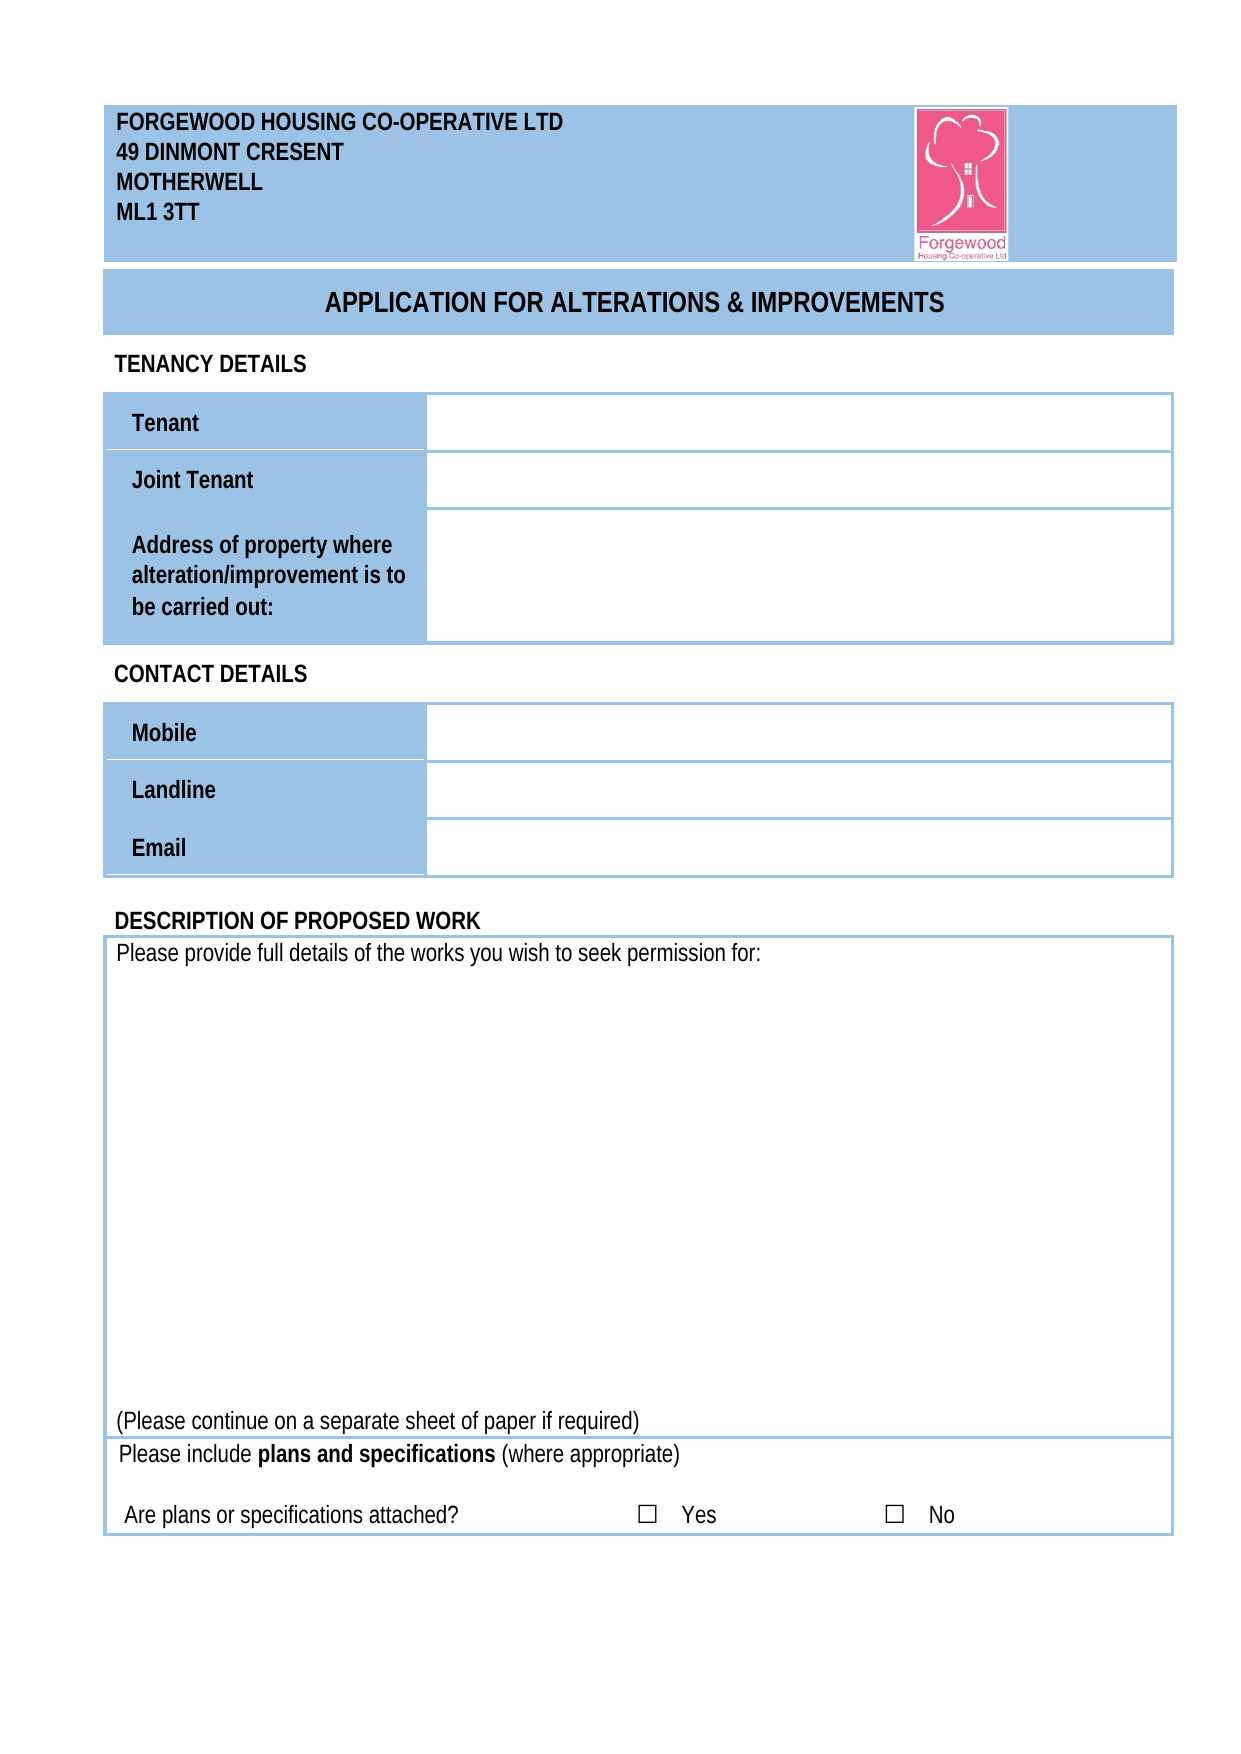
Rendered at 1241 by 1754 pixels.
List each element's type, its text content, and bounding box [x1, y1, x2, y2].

table_cell Address of property where alteration/improvement is to be carried out: [107, 510, 424, 641]
table_cell [427, 510, 1171, 641]
table_header APPLICATION FOR ALTERATIONS & IMPROVEMENTS [107, 273, 1171, 332]
table_cell Please include plans and specifications (where appropriate) Are plans or specifications attached? Yes No [107, 1439, 1171, 1533]
table_cell Joint Tenant [107, 453, 424, 507]
text TENANCY DETAILS [114, 349, 1128, 378]
table_header FORGEWOOD HOUSING CO-OPERATIVE LTD 49 DINMONT CRESENT MOTHERWELL ML1 3TT [106, 107, 750, 262]
table_header [752, 107, 1175, 262]
table_header Mobile [107, 705, 424, 759]
table_header [427, 705, 1171, 759]
table_cell [427, 820, 1171, 874]
table_header Please provide full details of the works you wish to seek permission for: (Please continue on a separate sheet of paper if required) [107, 938, 1171, 1436]
table_header Tenant [107, 395, 424, 449]
table_cell Email [107, 820, 424, 874]
table_cell [427, 453, 1171, 507]
table_cell [427, 763, 1171, 817]
text DESCRIPTION OF PROPOSED WORK [114, 906, 1128, 935]
picture [914, 107, 1009, 261]
text CONTACT DETAILS [114, 659, 1053, 688]
table_header [427, 395, 1171, 449]
table_cell Landline [107, 763, 424, 817]
